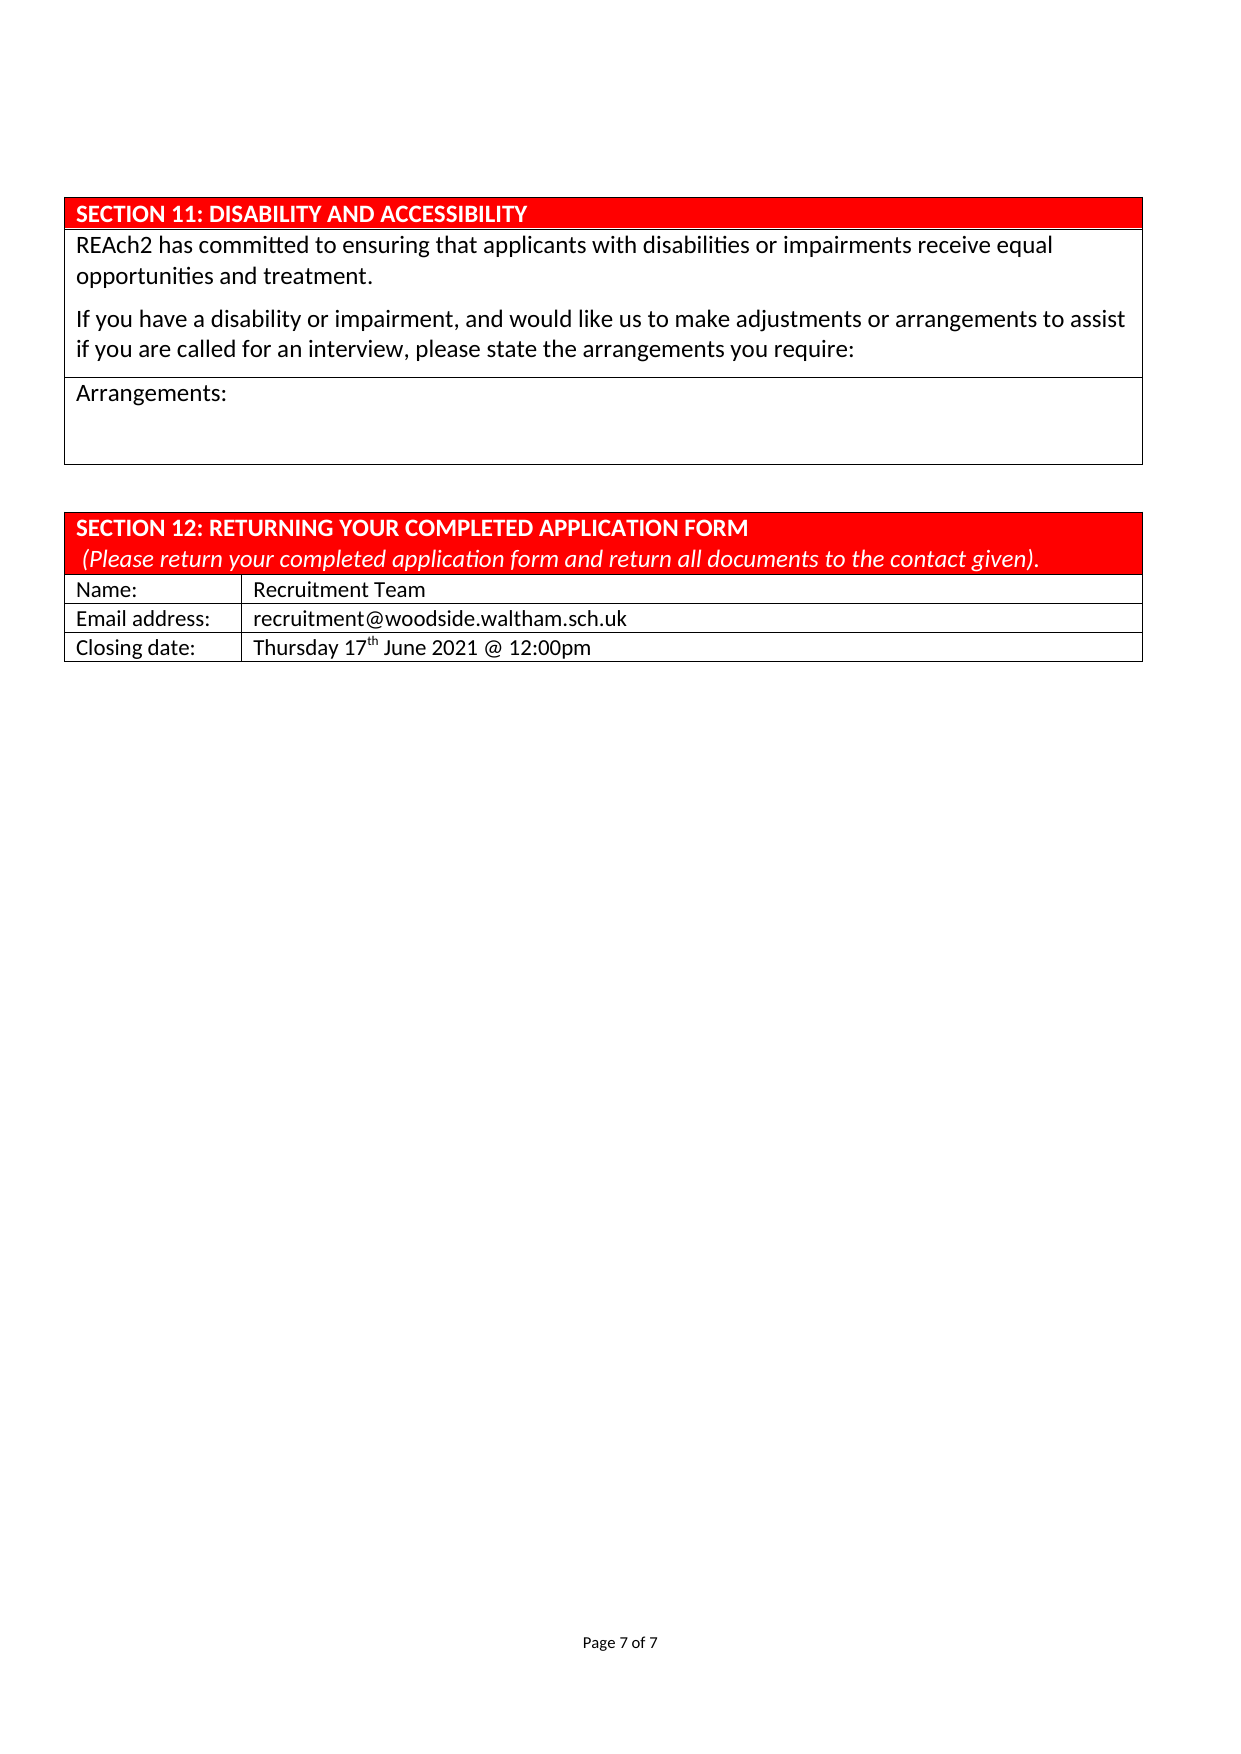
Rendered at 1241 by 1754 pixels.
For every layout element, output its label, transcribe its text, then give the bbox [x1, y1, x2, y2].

table_cell Recruitment Team [242, 575, 1142, 603]
table_cell Email address: [65, 604, 241, 632]
table_cell Closing date: [65, 633, 241, 661]
table_cell Name: [65, 575, 241, 603]
table_cell recruitment@woodside.waltham.sch.uk [242, 604, 1142, 632]
table_cell Arrangements: [65, 378, 1142, 464]
table_header SECTION 12: RETURNING YOUR COMPLETED APPLICATION FORM (Please return your completed application form and return all documents to the contact given). [65, 513, 1142, 574]
table_cell REAch2 has committed to ensuring that applicants with disabilities or impairments receive equal opportunities and treatment. If you have a disability or impairment, and would like us to make adjustments or arrangements to assist if you are called for an interview, please state the arrangements you require: [65, 230, 1142, 377]
table_header SECTION 11: DISABILITY AND ACCESSIBILITY [65, 198, 1142, 228]
table_cell Thursday 17th June 2021 @ 12:00pm [242, 633, 1142, 661]
